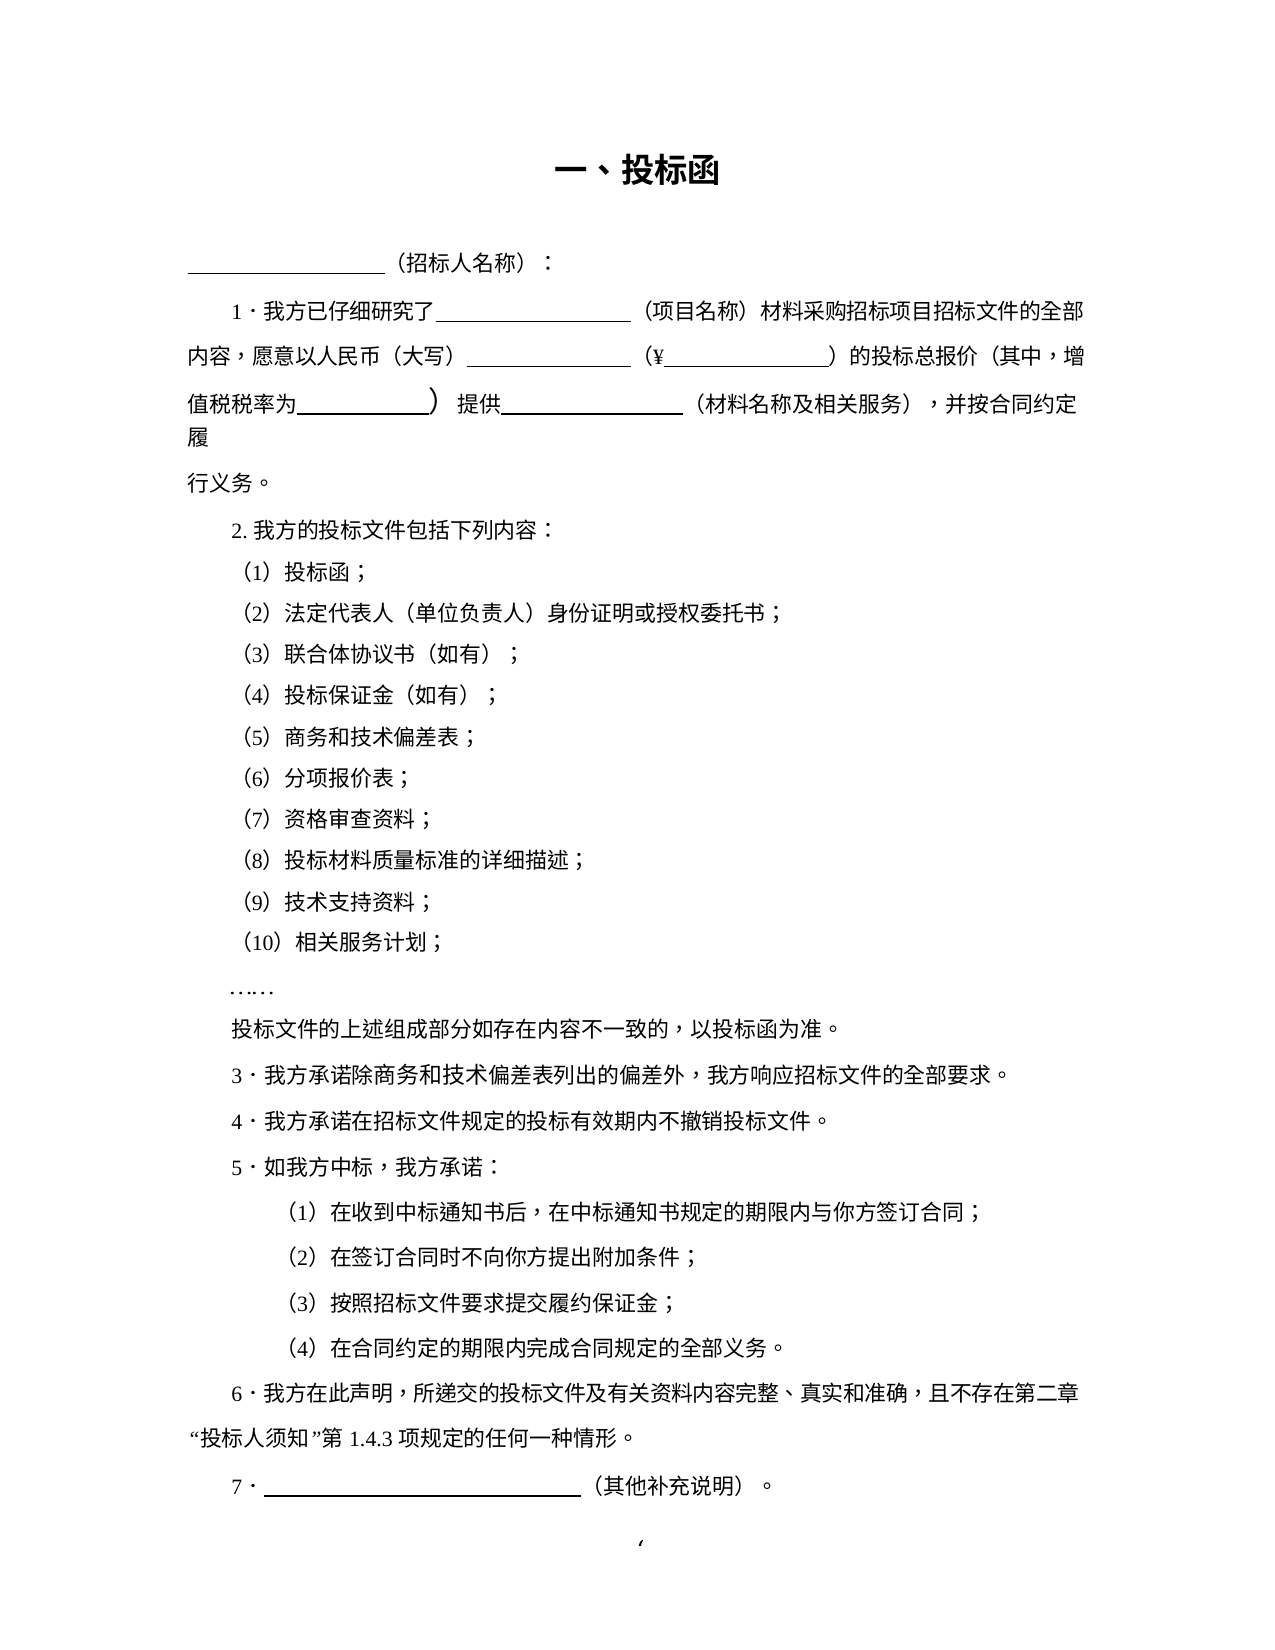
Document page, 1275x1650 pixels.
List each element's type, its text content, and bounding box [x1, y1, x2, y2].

text （8）投标材料质量标准的详细描述； [230, 845, 1089, 875]
text 3．我方承诺除商务和技术偏差表列出的偏差外，我方响应招标文件的全部要求。 [231, 1059, 1089, 1091]
text （1）在收到中标通知书后，在中标通知书规定的期限内与你方签订合同； [275, 1197, 1089, 1227]
text （3）按照招标文件要求提交履约保证金； [275, 1288, 1089, 1317]
text （10）相关服务计划； [230, 927, 1089, 957]
text （招标人名称）： [187, 248, 1089, 278]
text 7． （其他补充说明）。 [231, 1471, 1089, 1501]
text …… [230, 974, 1089, 999]
text 行义务。 [187, 468, 1089, 498]
text 5．如我方中标，我方承诺： [231, 1152, 1089, 1182]
text 2. 我方的投标文件包括下列内容： [231, 515, 1089, 545]
text （1）投标函； [230, 557, 1089, 587]
text （2）在签订合同时不向你方提出附加条件； [275, 1242, 1089, 1272]
text （6）分项报价表； [230, 763, 1089, 793]
text 6．我方在此声明，所递交的投标文件及有关资料内容完整、真实和准确，且不存在第二章 “投标人须知”第 1.4.3 项规定的任何一种情形。 [187, 1378, 1089, 1453]
text 值税税率为 ）提供 （材料名称及相关服务），并按合同约定履 [187, 386, 1097, 451]
text 投标文件的上述组成部分如存在内容不一致的，以投标函为准。 [231, 1014, 1089, 1044]
text （7）资格审查资料； [230, 804, 1089, 834]
text （3）联合体协议书（如有）； [230, 639, 1089, 669]
text 1．我方已仔细研究了 （项目名称）材料采购招标项目招标文件的全部 内容，愿意以人民币（大写） （¥ ）的投标总报价（其中，增 [187, 296, 1088, 371]
text 4．我方承诺在招标文件规定的投标有效期内不撤销投标文件。 [231, 1106, 1089, 1136]
text （4）投标保证金（如有）； [230, 680, 1089, 710]
text （9）技术支持资料； [230, 886, 1089, 916]
text （4）在合同约定的期限内完成合同规定的全部义务。 [275, 1333, 1089, 1363]
subtitle 一、投标函 [177, 146, 1098, 192]
text （2）法定代表人（单位负责人）身份证明或授权委托书； [230, 598, 1089, 628]
text （5）商务和技术偏差表； [230, 722, 1089, 751]
